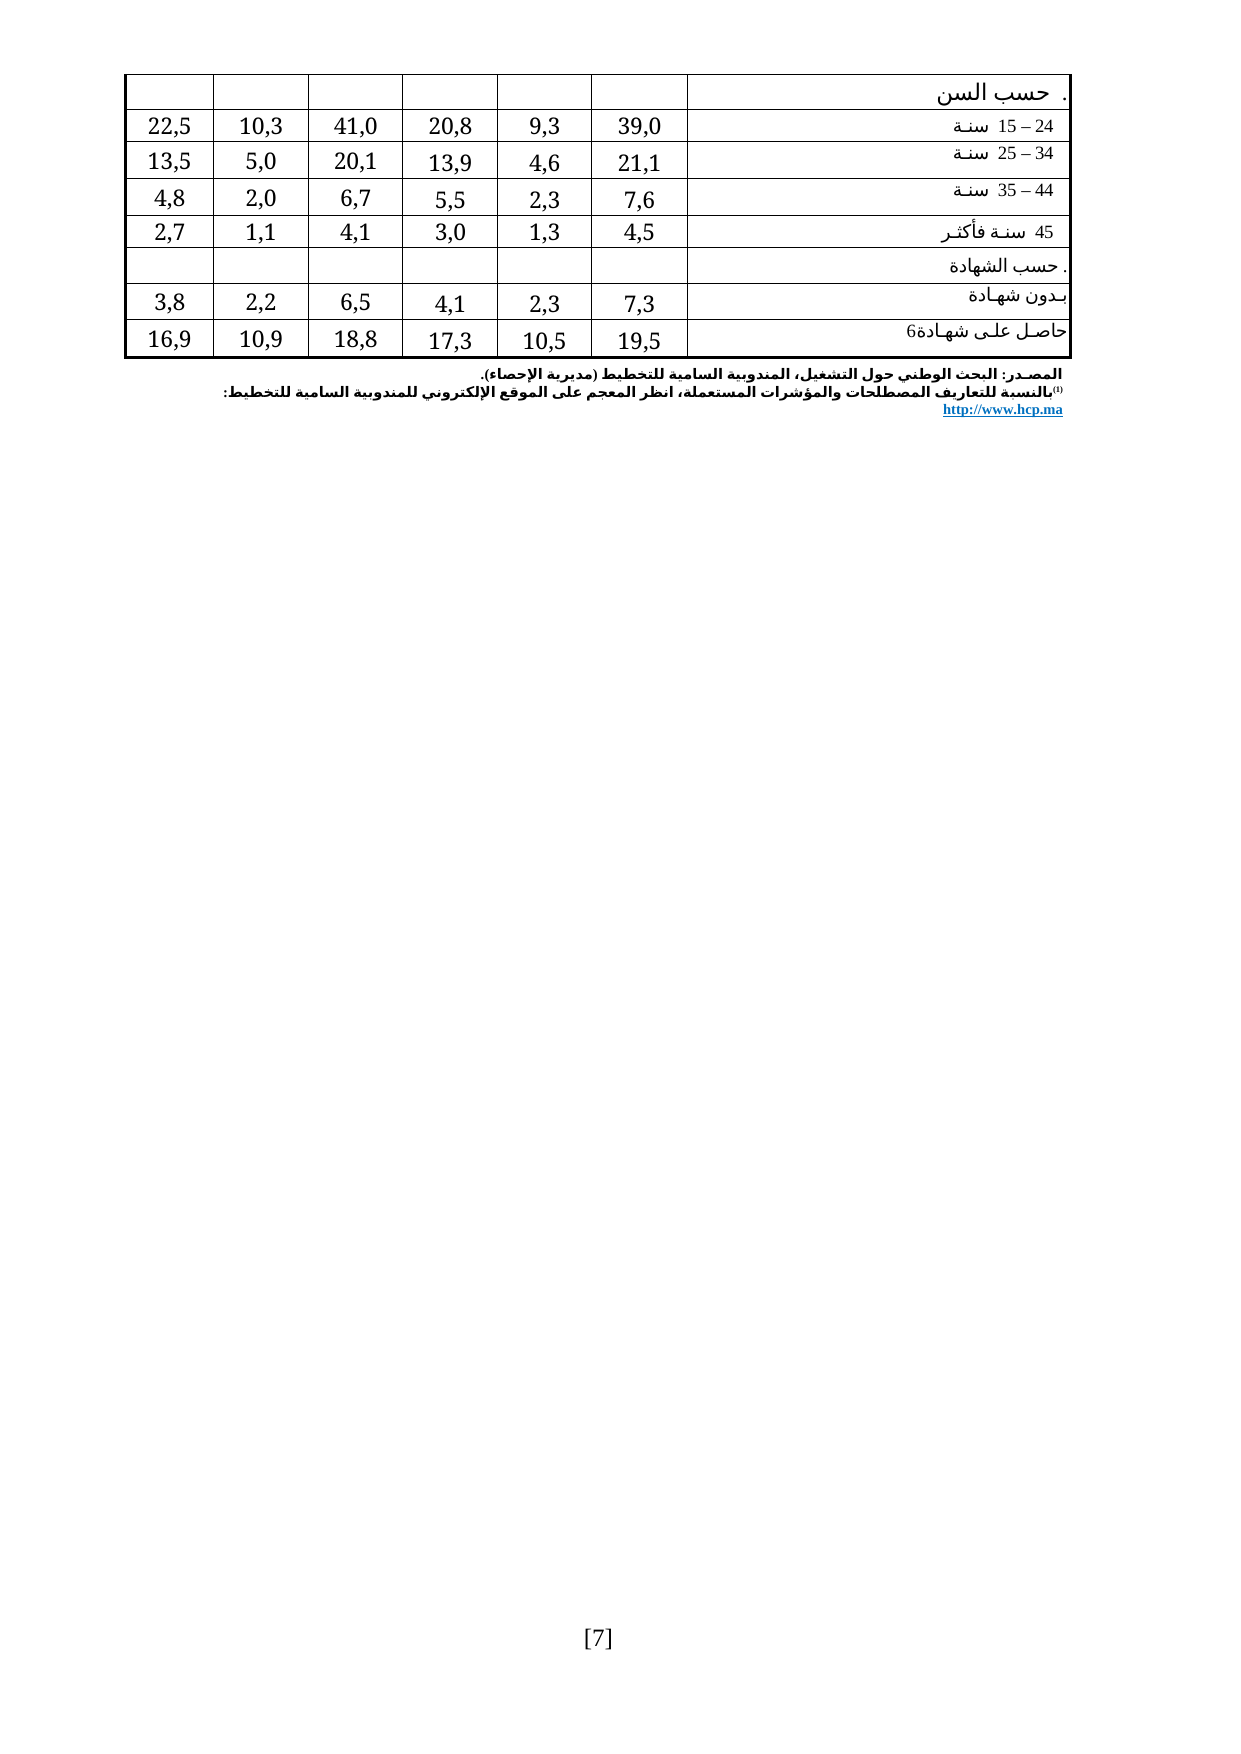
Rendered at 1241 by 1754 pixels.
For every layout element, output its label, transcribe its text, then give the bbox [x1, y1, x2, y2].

table_cell 7,3 [592, 284, 687, 319]
table_cell 16,9 [127, 320, 213, 356]
table_cell [403, 248, 497, 282]
table_cell [498, 248, 591, 282]
text (1)بالنسبة للتعاريف المصطلحات والمؤشرات المستعملة، انظر المعجم على الموقع الإلكتروني للمندوبية السامية للتخطيط: http://www.hcp.ma [133, 384, 1063, 418]
table_cell 22,5 [127, 110, 213, 141]
table_cell 13,9 [403, 142, 497, 178]
table_cell [403, 75, 497, 109]
table_cell 19,5 [592, 320, 687, 356]
table_cell [592, 248, 687, 282]
table_cell 6,7 [309, 179, 402, 215]
table_cell بـدون شهـادة [688, 284, 1069, 319]
table_cell . حسب الشهادة [688, 248, 1069, 282]
text المصـدر: البحث الوطني حول التشغيل، المندوبية السامية للتخطيط (مديرية الإحصاء). [133, 359, 1063, 384]
table_cell [127, 75, 213, 109]
table_cell 34 – 25 سنـة [688, 142, 1069, 178]
table_cell 20,8 [403, 110, 497, 141]
table_cell 4,5 [592, 216, 687, 247]
table_cell 5,0 [214, 142, 308, 178]
table_cell [309, 75, 402, 109]
table_cell 2,0 [214, 179, 308, 215]
table_cell 2,7 [127, 216, 213, 247]
table_cell 1,1 [214, 216, 308, 247]
table_cell 44 – 35 سنـة [688, 179, 1069, 215]
table_cell 4,1 [403, 284, 497, 319]
table_cell 39,0 [592, 110, 687, 141]
table_cell 18,8 [309, 320, 402, 356]
table_cell 17,3 [403, 320, 497, 356]
table_cell 3,0 [403, 216, 497, 247]
table_cell 1,3 [498, 216, 591, 247]
table_cell [127, 248, 213, 282]
table_cell 10,9 [214, 320, 308, 356]
table_cell 41,0 [309, 110, 402, 141]
table_cell 4,1 [309, 216, 402, 247]
table_cell 2,2 [214, 284, 308, 319]
table_cell [309, 248, 402, 282]
table_cell 45 سنـة فأكثـر [688, 216, 1069, 247]
table_cell 13,5 [127, 142, 213, 178]
table_cell 2,3 [498, 179, 591, 215]
table_cell 9,3 [498, 110, 591, 141]
table_cell 20,1 [309, 142, 402, 178]
table_cell [214, 75, 308, 109]
table_cell [592, 75, 687, 109]
table_cell 10,3 [214, 110, 308, 141]
table_cell 24 – 15 سنـة [688, 110, 1069, 141]
table_cell حاصـل علـى شهـادة6 [688, 320, 1069, 356]
table_cell 21,1 [592, 142, 687, 178]
table_cell 7,6 [592, 179, 687, 215]
table_cell 10,5 [498, 320, 591, 356]
table_cell 4,6 [498, 142, 591, 178]
table_cell 5,5 [403, 179, 497, 215]
table_cell . حسب السن [688, 75, 1069, 109]
table_cell 6,5 [309, 284, 402, 319]
table_cell [214, 248, 308, 282]
table_cell 4,8 [127, 179, 213, 215]
table_cell 3,8 [127, 284, 213, 319]
table_cell [498, 75, 591, 109]
table_cell 2,3 [498, 284, 591, 319]
